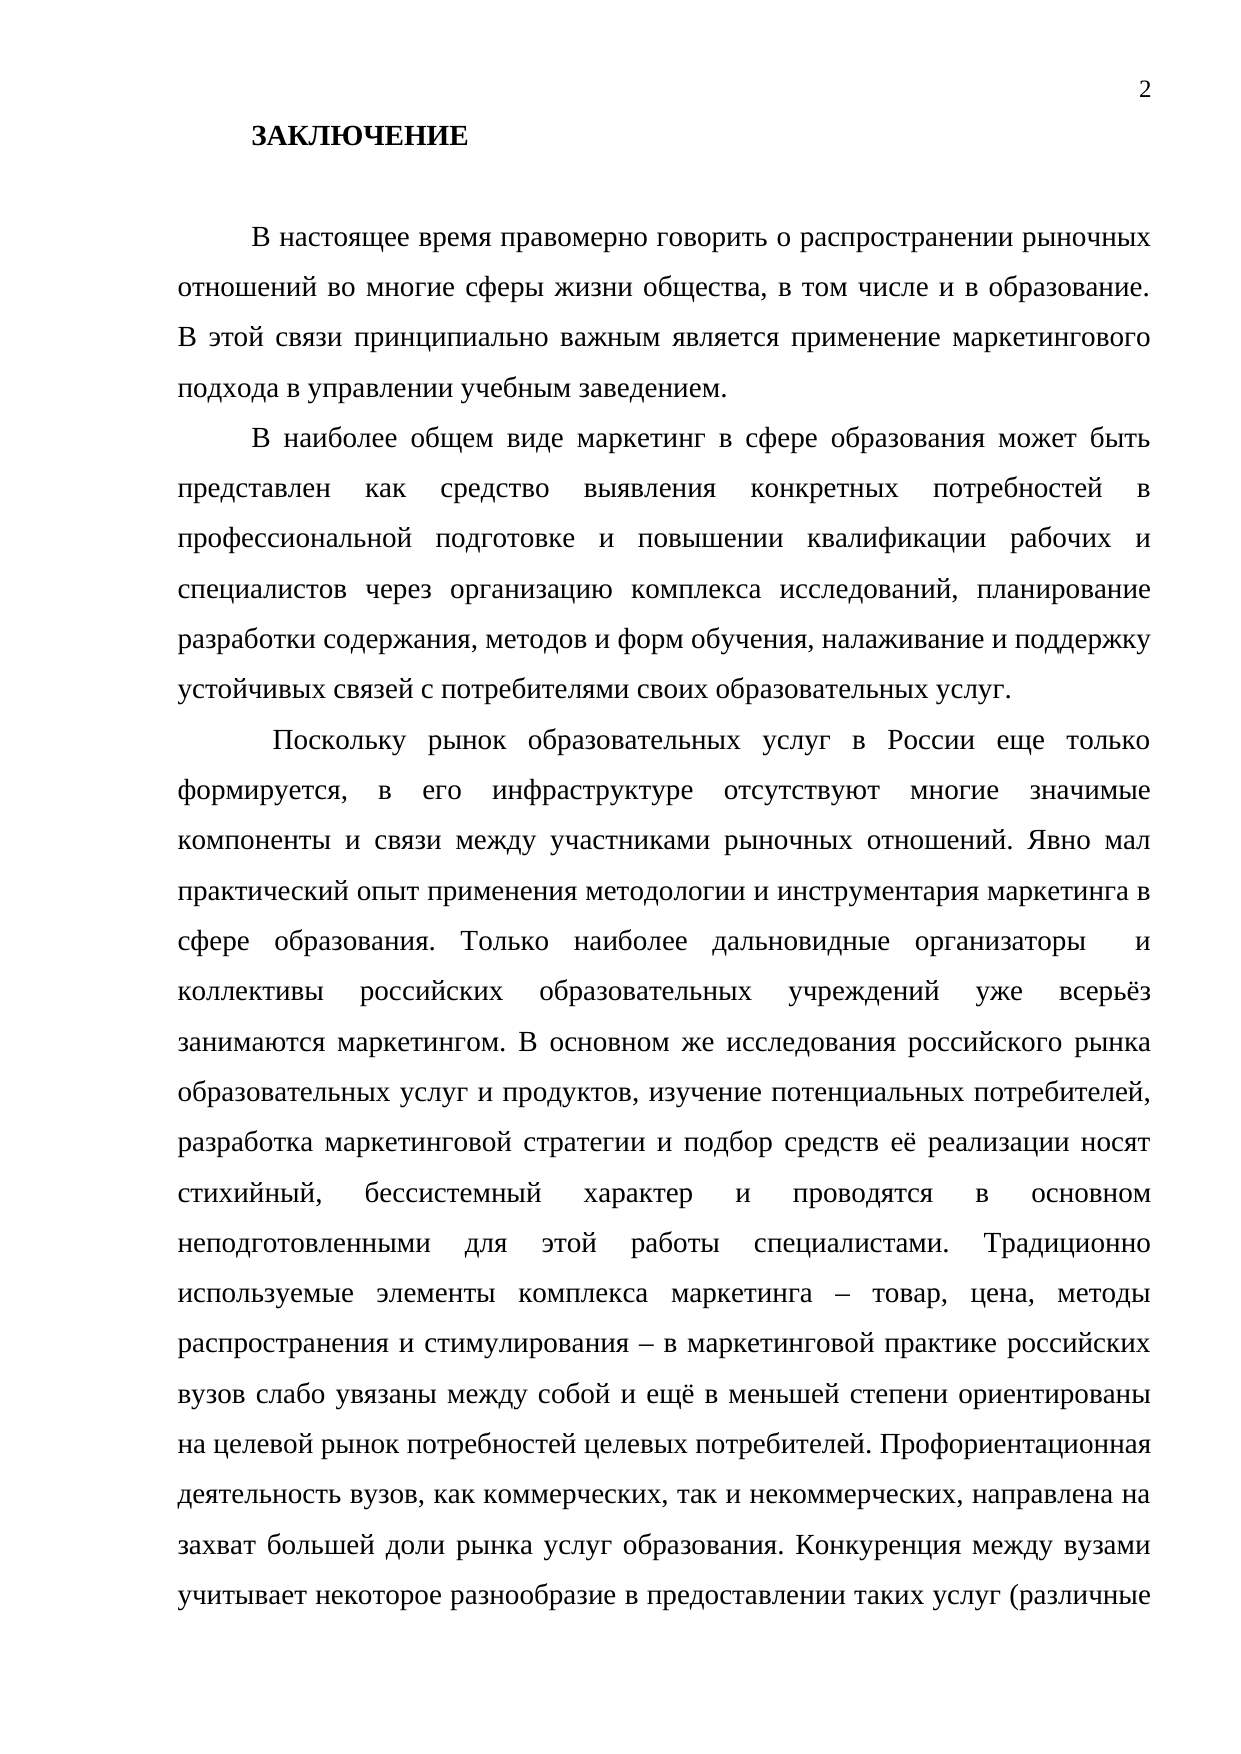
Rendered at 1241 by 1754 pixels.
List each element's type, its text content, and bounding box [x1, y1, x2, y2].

text ЗАКЛЮЧЕНИЕ [177, 118, 1152, 152]
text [177, 722, 1152, 1611]
text В настоящее время правомерно говорить о распространении рыночных отношений во многие сферы жизни общества, в том числе и в образование. В этой связи принципиально важным является применение маркетингового подхода в управлении учебным заведением. [177, 219, 1152, 403]
text В наиболее общем виде маркетинг в сфере образования может быть представлен как средство выявления конкретных потребностей в профессиональной подготовке и повышении квалификации рабочих и специалистов через организацию комплекса исследований, планирование разработки содержания, методов и форм обучения, налаживание и поддержку устойчивых связей с потребителями своих образовательных услуг. [177, 420, 1152, 705]
